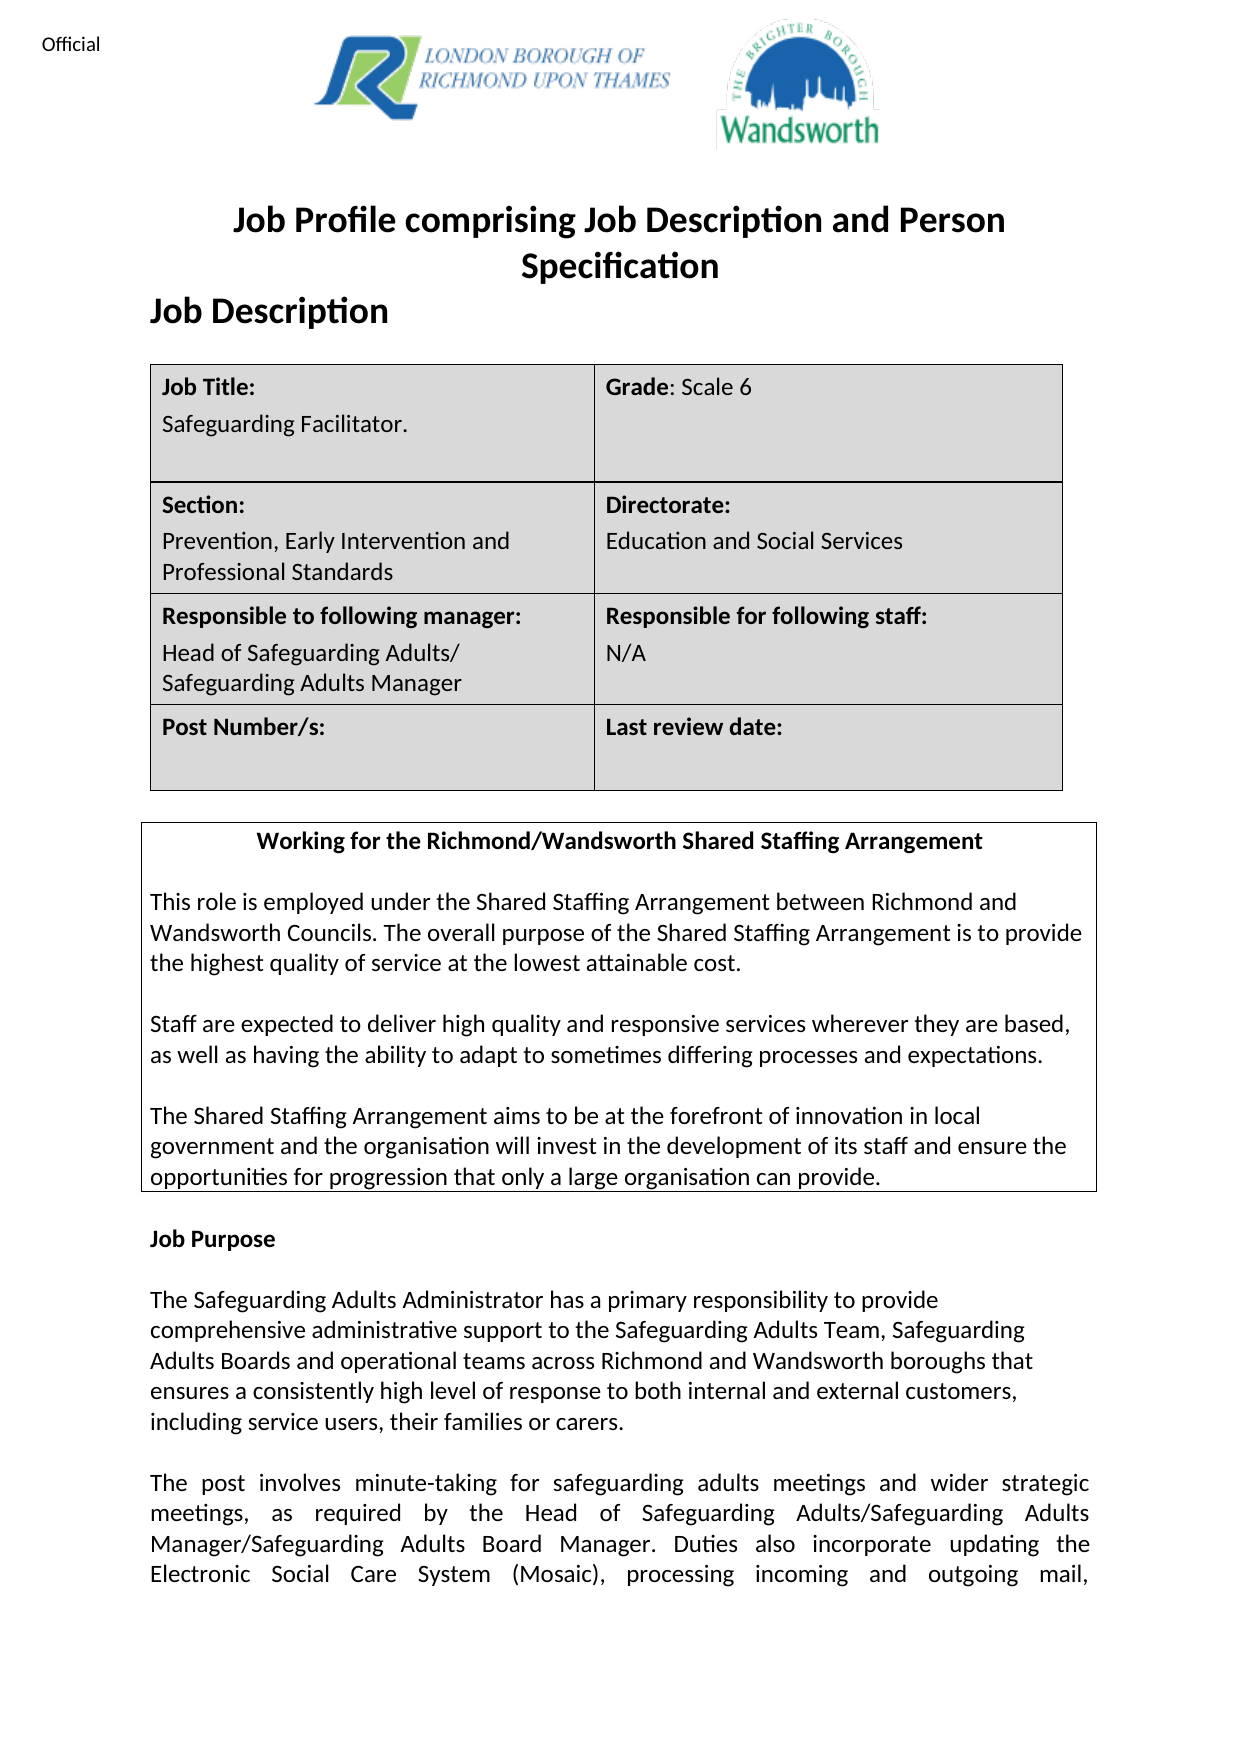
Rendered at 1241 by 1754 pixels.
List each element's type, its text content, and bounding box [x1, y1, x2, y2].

text Job Description [150, 287, 1090, 333]
text The Safeguarding Adults Administrator has a primary responsibility to provide comprehensive administrative support to the Safeguarding Adults Team, Safeguarding Adults Boards and operational teams across Richmond and Wandsworth boroughs that ensures a consistently high level of response to both internal and external customers, including service users, their families or carers. [150, 1284, 1090, 1437]
table_cell Directorate: Education and Social Services [595, 483, 1062, 593]
text Job Profile comprising Job Description and Person Specification [150, 196, 1090, 287]
table_cell Responsible to following manager: Head of Safeguarding Adults/ Safeguarding Adults Manager [151, 594, 594, 704]
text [150, 1467, 1090, 1589]
table_cell Last review date: [595, 705, 1062, 790]
table_cell Section: Prevention, Early Intervention and Professional Standards [151, 483, 594, 593]
table_cell Post Number/s: [151, 705, 594, 790]
text Staff are expected to deliver high quality and responsive services wherever they are based, as well as having the ability to adapt to sometimes differing processes and expectations. [150, 1008, 1090, 1069]
text Job Purpose [150, 1223, 1090, 1253]
table_header Grade: Scale 6 [595, 365, 1062, 481]
text This role is employed under the Shared Staffing Arrangement between Richmond and Wandsworth Councils. The overall purpose of the Shared Staffing Arrangement is to provide the highest quality of service at the lowest attainable cost. [150, 886, 1090, 978]
text Working for the Richmond/Wandsworth Shared Staffing Arrangement [142, 823, 1096, 856]
table_cell Responsible for following staff: N/A [595, 594, 1062, 704]
table_header Job Title: Safeguarding Facilitator. [151, 365, 594, 481]
text The Shared Staffing Arrangement aims to be at the forefront of innovation in local government and the organisation will invest in the development of its staff and ensure the opportunities for progression that only a large organisation can provide. [142, 1097, 1096, 1191]
